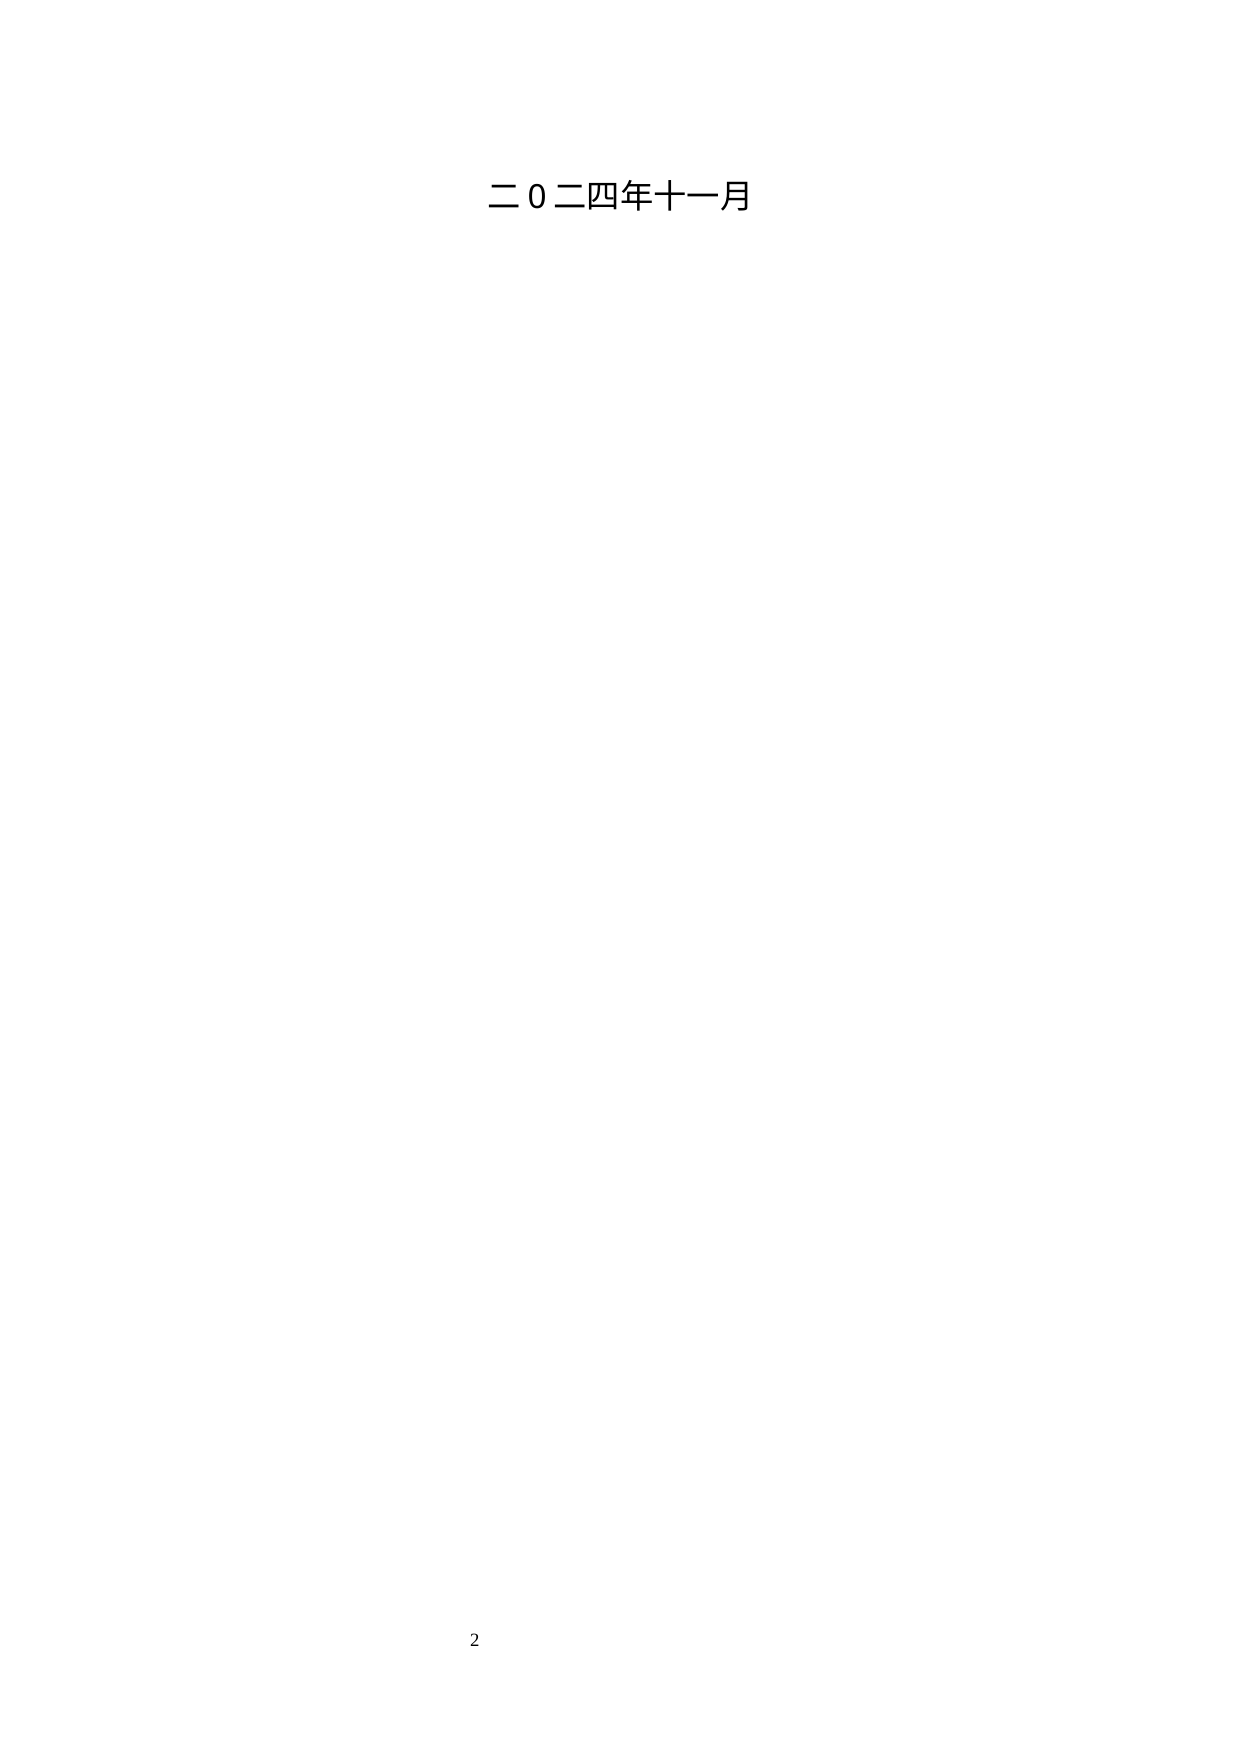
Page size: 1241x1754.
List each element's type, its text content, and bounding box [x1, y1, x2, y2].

text 二0二四年十一月 [177, 162, 1063, 227]
